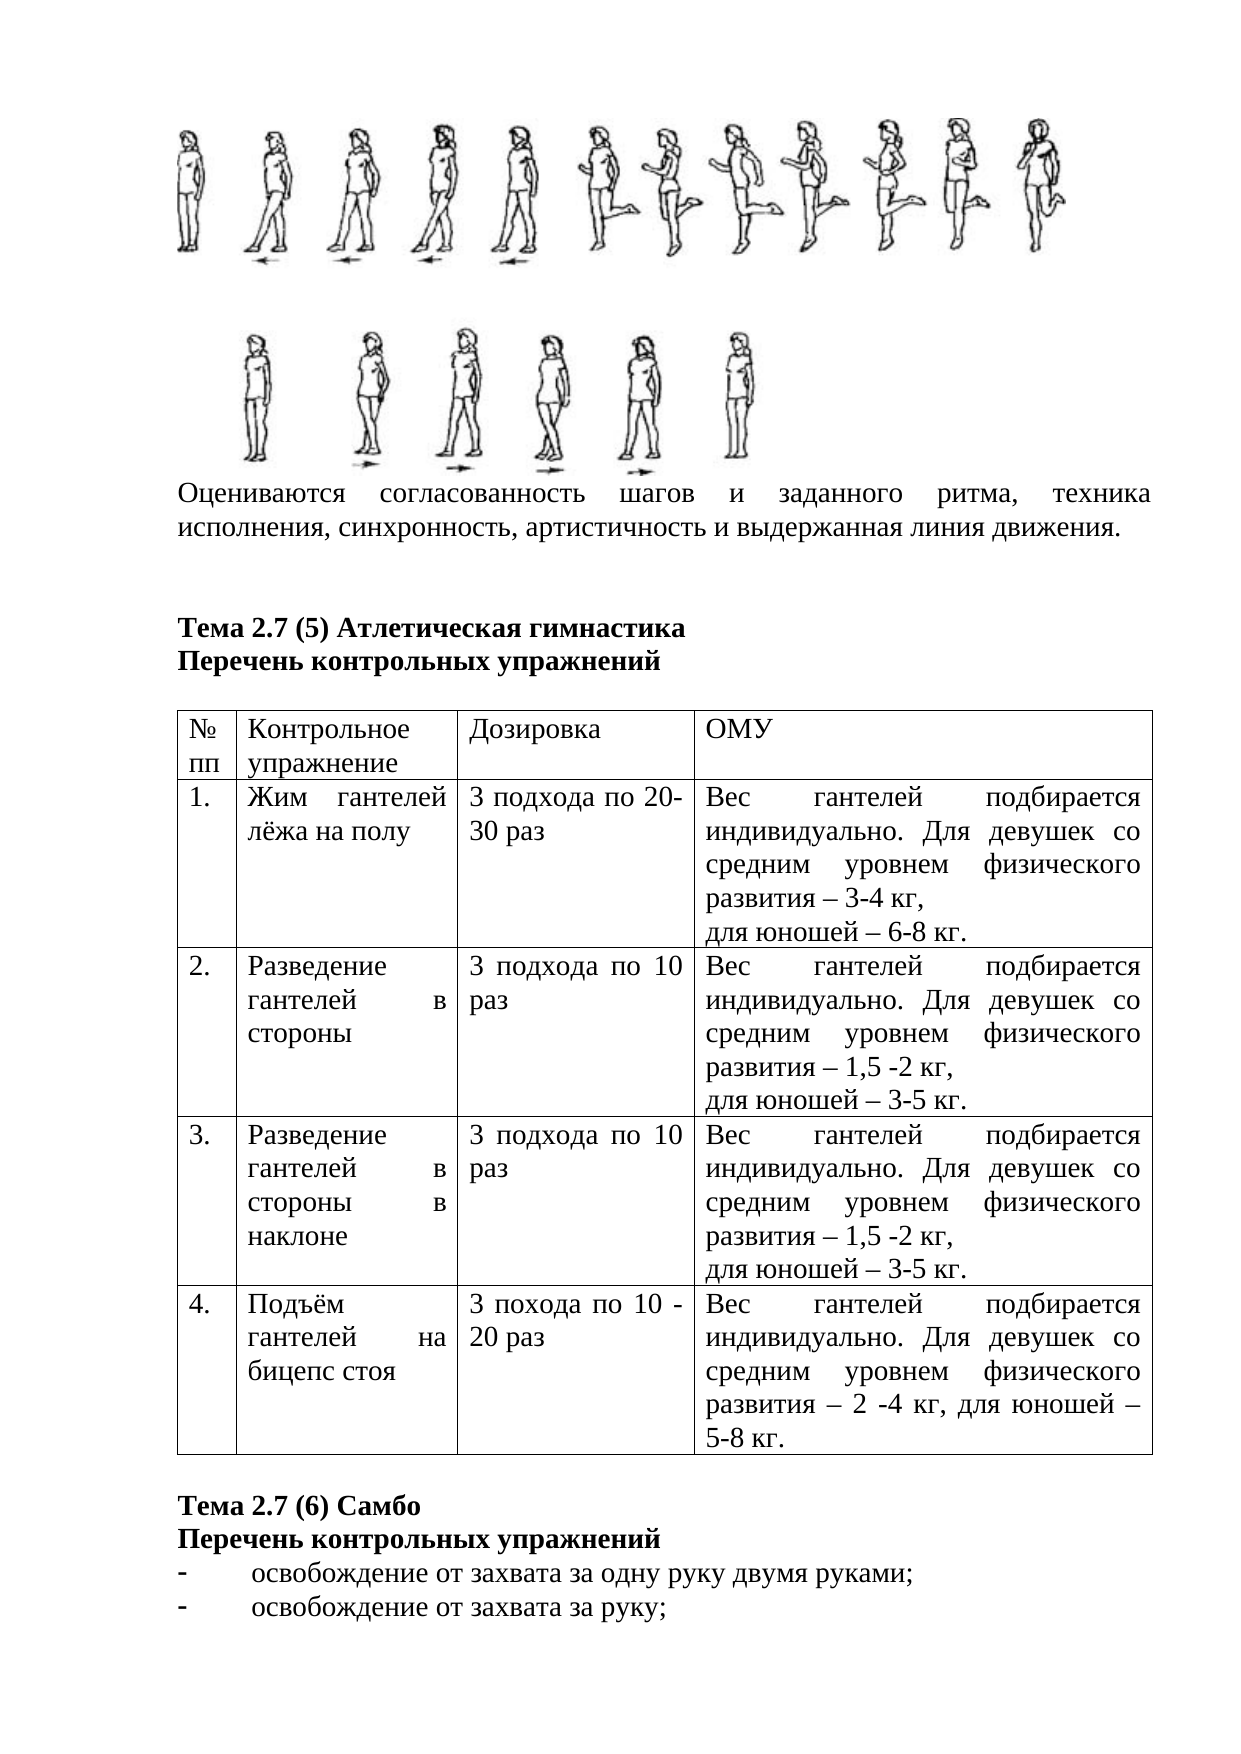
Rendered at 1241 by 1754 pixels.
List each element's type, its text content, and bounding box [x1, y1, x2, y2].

table_header Дозировка [458, 711, 694, 778]
table_cell 2. [178, 948, 236, 1116]
table_cell 3 похода по 10 - 20 раз [458, 1286, 694, 1453]
picture [177, 118, 1066, 476]
table_cell 4. [178, 1286, 236, 1453]
table_cell 3 подхода по 20-30 раз [458, 780, 694, 947]
table_cell Жим гантелей лёжа на полу [237, 780, 457, 947]
text Тема 2.7 (6) Самбо [177, 1488, 1152, 1522]
table_cell 3 подхода по 10 раз [458, 1117, 694, 1285]
table_cell 1. [178, 780, 236, 947]
table_cell Разведение гантелей в стороны [237, 948, 457, 1116]
table_cell Вес гантелей подбирается индивидуально. Для девушек со средним уровнем физического развития – 2 -4 кг, для юношей – 5-8 кг. [695, 1286, 1152, 1453]
list освобождение от захвата за одну руку двумя руками; [177, 1555, 1152, 1589]
table_cell Вес гантелей подбирается индивидуально. Для девушек со средним уровнем физического развития – 1,5 -2 кг, для юношей – 3-5 кг. [695, 948, 1152, 1116]
table_cell 3. [178, 1117, 236, 1285]
text Перечень контрольных упражнений [177, 1522, 1152, 1555]
table_cell 3 подхода по 10 раз [458, 948, 694, 1116]
table_header №пп [178, 711, 236, 778]
list освобождение от захвата за руку; [177, 1589, 1152, 1622]
table_cell Разведение гантелей в стороны в наклоне [237, 1117, 457, 1285]
table_header ОМУ [695, 711, 1152, 778]
text Оцениваются согласованность шагов и заданного ритма, техника исполнения, синхронность, артистичность и выдержанная линия движения. [177, 476, 1152, 543]
text Перечень контрольных упражнений [177, 643, 1152, 677]
table_cell Вес гантелей подбирается индивидуально. Для девушек со средним уровнем физического развития – 1,5 -2 кг, для юношей – 3-5 кг. [695, 1117, 1152, 1285]
table_cell Вес гантелей подбирается индивидуально. Для девушек со средним уровнем физического развития – 3-4 кг, для юношей – 6-8 кг. [695, 780, 1152, 947]
text Тема 2.7 (5) Атлетическая гимнастика [177, 610, 1152, 643]
table_cell Подъём гантелей на бицепс стоя [237, 1286, 457, 1453]
table_header Контрольное упражнение [237, 711, 457, 778]
